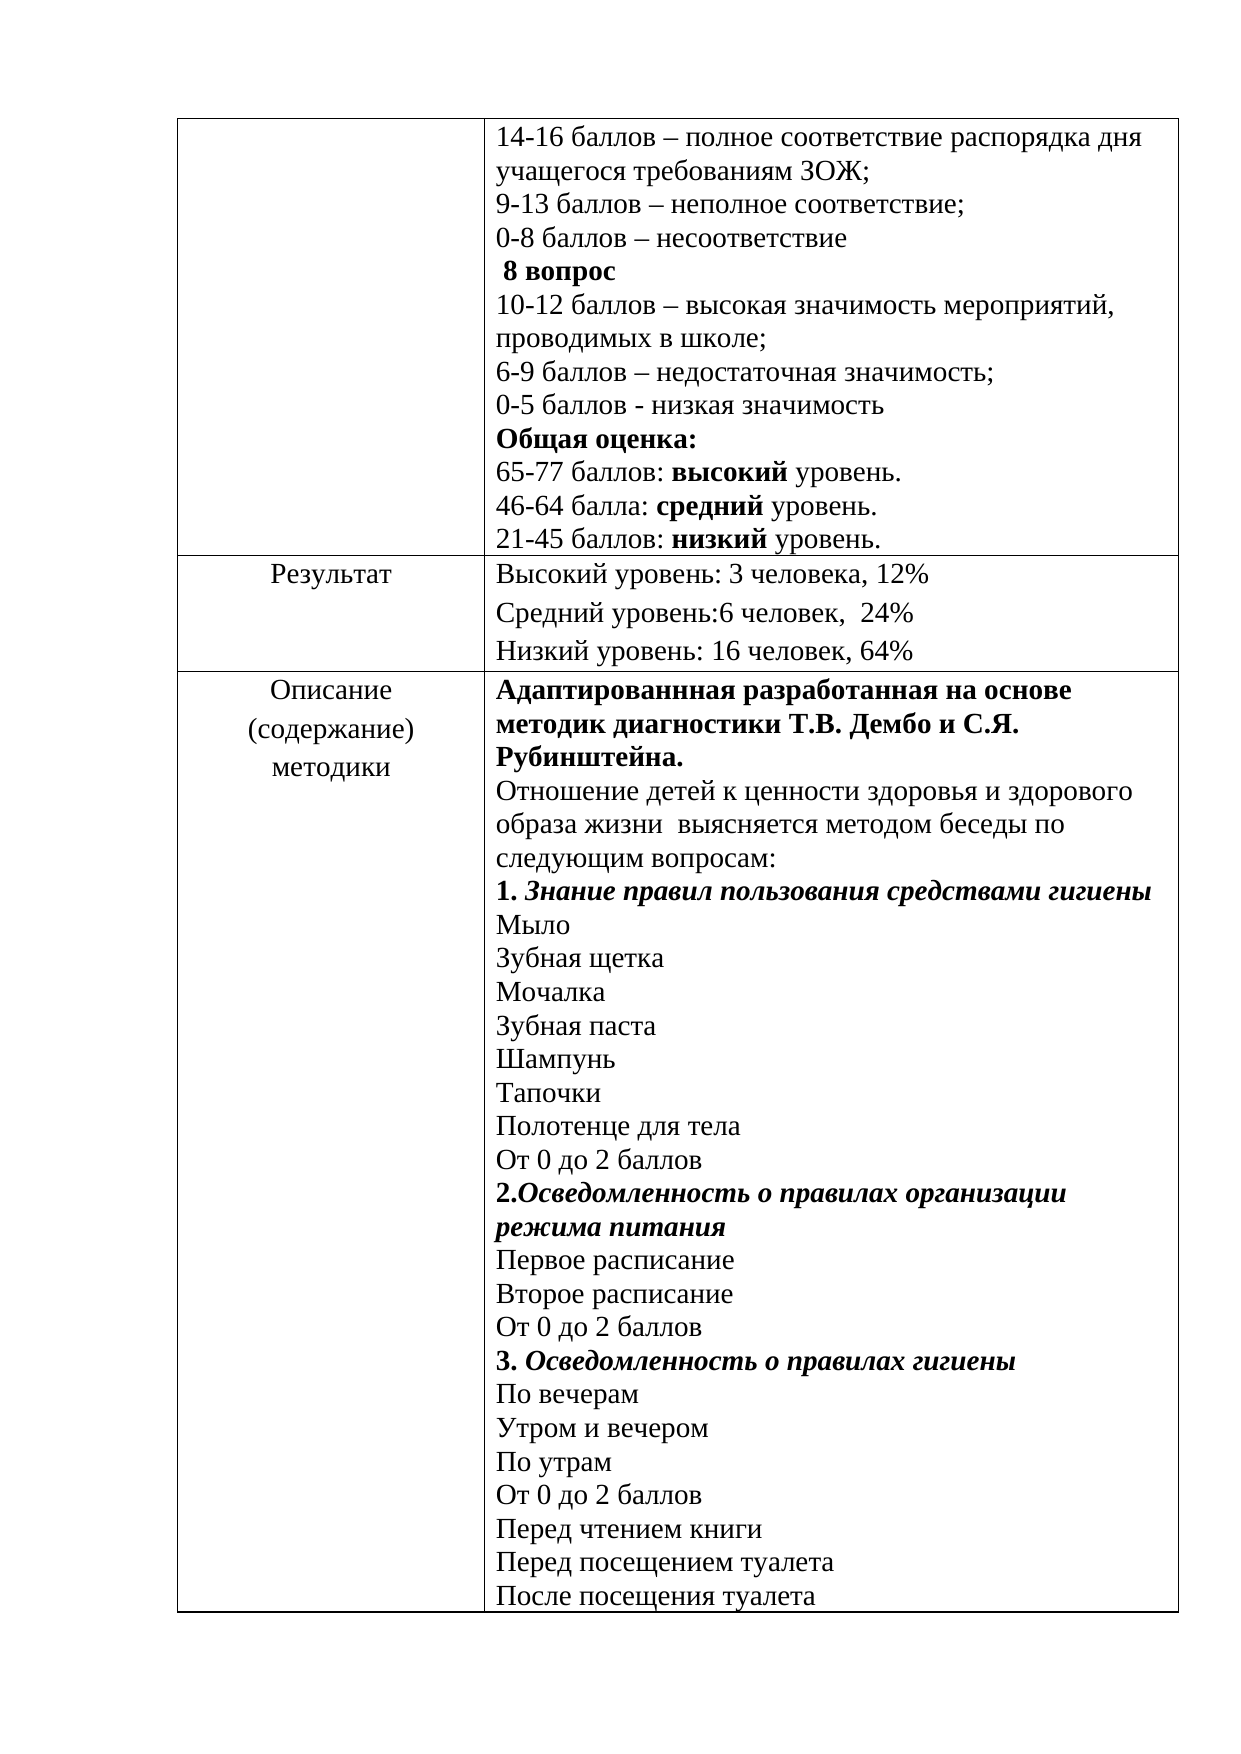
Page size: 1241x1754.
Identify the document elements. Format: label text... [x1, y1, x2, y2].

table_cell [485, 672, 1178, 1611]
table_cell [178, 672, 484, 1611]
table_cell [178, 119, 484, 555]
table_cell Высокий уровень: 3 человека, 12% Средний уровень:6 человек, 24% Низкий уровень: 16 человек, 64% [485, 556, 1178, 671]
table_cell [485, 119, 1178, 555]
table_cell Результат [178, 556, 484, 671]
